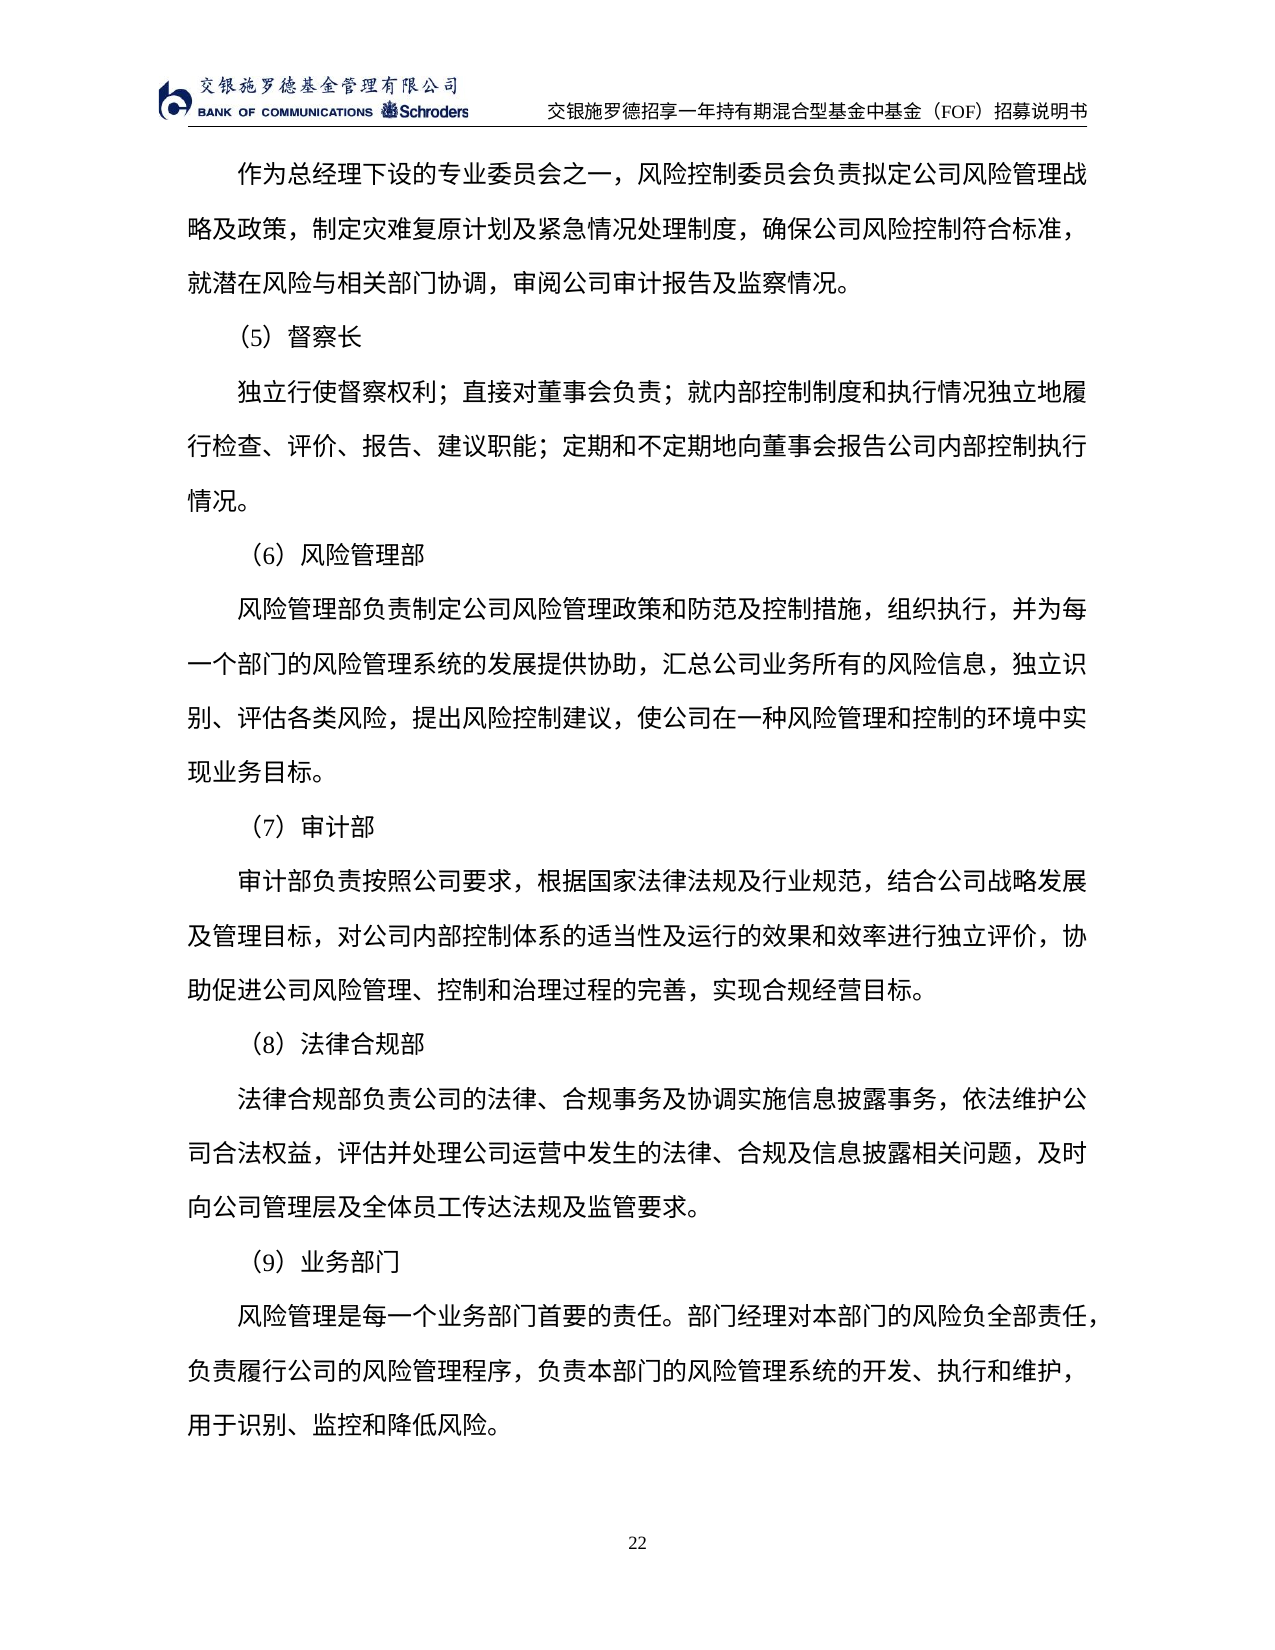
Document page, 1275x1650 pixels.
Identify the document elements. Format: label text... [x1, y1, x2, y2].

text （7）审计部 [187, 807, 1087, 843]
text （9）业务部门 [187, 1242, 1087, 1278]
text （5）督察长 [187, 318, 1087, 354]
text 风险管理部负责制定公司风险管理政策和防范及控制措施，组织执行，并为每一个部门的风险管理系统的发展提供协助，汇总公司业务所有的风险信息，独立识别、评估各类风险，提出风险控制建议，使公司在一种风险管理和控制的环境中实现业务目标。 [187, 590, 1087, 789]
text 法律合规部负责公司的法律、合规事务及协调实施信息披露事务，依法维护公司合法权益，评估并处理公司运营中发生的法律、合规及信息披露相关问题，及时向公司管理层及全体员工传达法规及监管要求。 [187, 1079, 1087, 1224]
text （8）法律合规部 [187, 1025, 1087, 1061]
picture [158, 76, 469, 120]
text （6）风险管理部 [187, 535, 1087, 572]
text 作为总经理下设的专业委员会之一，风险控制委员会负责拟定公司风险管理战略及政策，制定灾难复原计划及紧急情况处理制度，确保公司风险控制符合标准，就潜在风险与相关部门协调，审阅公司审计报告及监察情况。 [187, 155, 1087, 300]
text 独立行使督察权利；直接对董事会负责；就内部控制制度和执行情况独立地履行检查、评价、报告、建议职能；定期和不定期地向董事会报告公司内部控制执行情况。 [187, 372, 1087, 517]
text 审计部负责按照公司要求，根据国家法律法规及行业规范，结合公司战略发展及管理目标，对公司内部控制体系的适当性及运行的效果和效率进行独立评价，协助促进公司风险管理、控制和治理过程的完善，实现合规经营目标。 [187, 862, 1087, 1007]
text 风险管理是每一个业务部门首要的责任。部门经理对本部门的风险负全部责任，负责履行公司的风险管理程序，负责本部门的风险管理系统的开发、执行和维护，用于识别、监控和降低风险。 [187, 1297, 1087, 1442]
